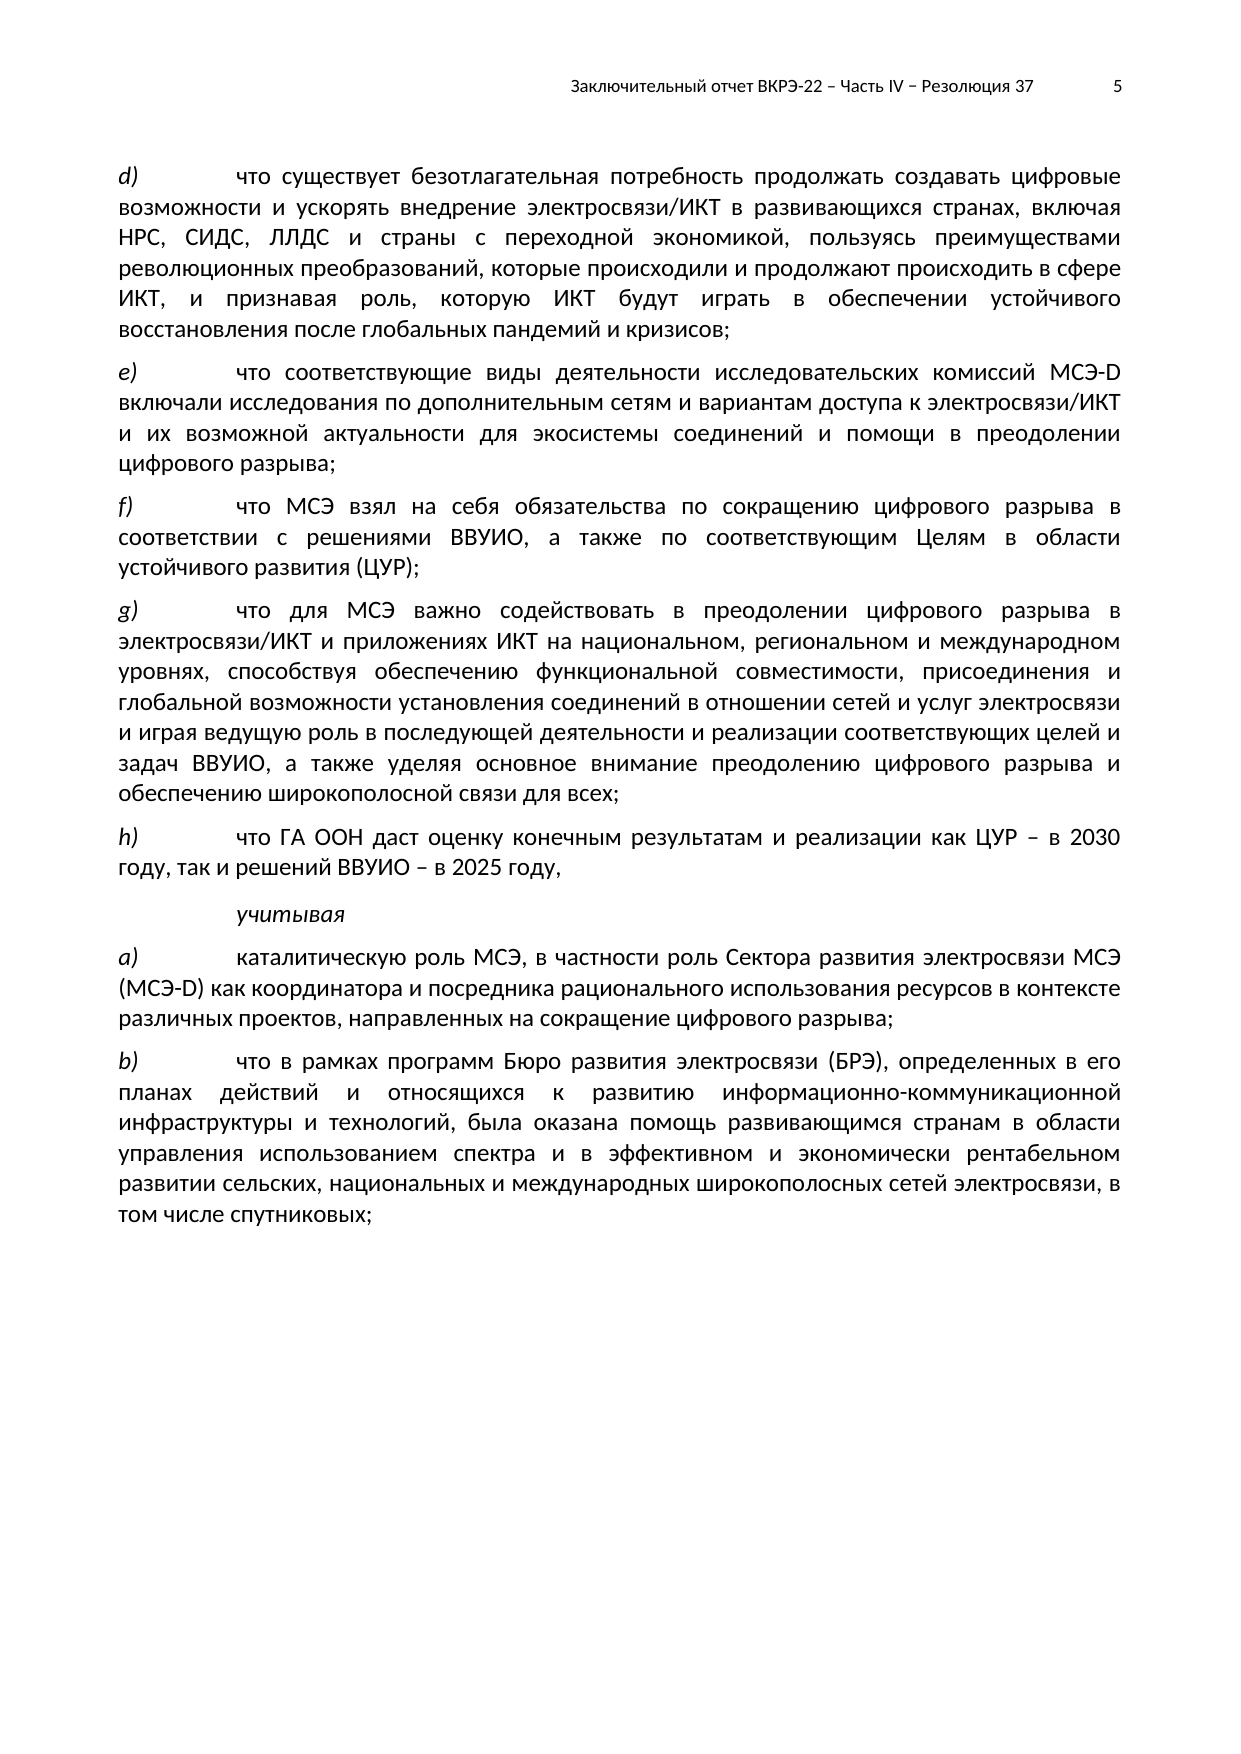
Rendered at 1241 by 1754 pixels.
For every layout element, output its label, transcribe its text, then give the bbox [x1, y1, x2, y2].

text а) каталитическую роль МСЭ, в частности роль Сектора развития электросвязи МСЭ (МСЭ-D) как координатора и посредника рационального использования ресурсов в контексте различных проектов, направленных на сокращение цифрового разрыва; [118, 941, 1122, 1033]
text g) что для МСЭ важно содействовать в преодолении цифрового разрыва в электросвязи/ИКТ и приложениях ИКТ на национальном, региональном и международном уровнях, способствуя обеспечению функциональной совместимости, присоединения и глобальной возможности установления соединений в отношении сетей и услуг электросвязи и играя ведущую роль в последующей деятельности и реализации соответствующих целей и задач ВВУИО, а также уделяя основное внимание преодолению цифрового разрыва и обеспечению широкополосной связи для всех; [118, 594, 1122, 808]
text h) что ГА ООН даст оценку конечным результатам и реализации как ЦУР – в 2030 году, так и решений ВВУИО – в 2025 году, [118, 821, 1122, 882]
text b) что в рамках программ Бюро развития электросвязи (БРЭ), определенных в его планах действий и относящихся к развитию информационно-коммуникационной инфраструктуры и технологий, была оказана помощь развивающимся странам в области управления использованием спектра и в эффективном и экономически рентабельном развитии сельских, национальных и международных широкополосных сетей электросвязи, в том числе спутниковых; [118, 1045, 1122, 1228]
text e) что соответствующие виды деятельности исследовательских комиссий МСЭ-D включали исследования по дополнительным сетям и вариантам доступа к электросвязи/ИКТ и их возможной актуальности для экосистемы соединений и помощи в преодолении цифрового разрыва; [118, 356, 1122, 478]
text f) что МСЭ взял на себя обязательства по сокращению цифрового разрыва в соответствии с решениями ВВУИО, а также по соответствующим Целям в области устойчивого развития (ЦУР); [118, 490, 1122, 582]
text d) что существует безотлагательная потребность продолжать создавать цифровые возможности и ускорять внедрение электросвязи/ИКТ в развивающихся странах, включая НРС, СИДС, ЛЛДС и страны с переходной экономикой, пользуясь преимуществами революционных преобразований, которые происходили и продолжают происходить в сфере ИКТ, и признавая роль, которую ИКТ будут играть в обеспечении устойчивого восстановления после глобальных пандемий и кризисов; [118, 160, 1122, 343]
text учитывая [236, 898, 1122, 929]
